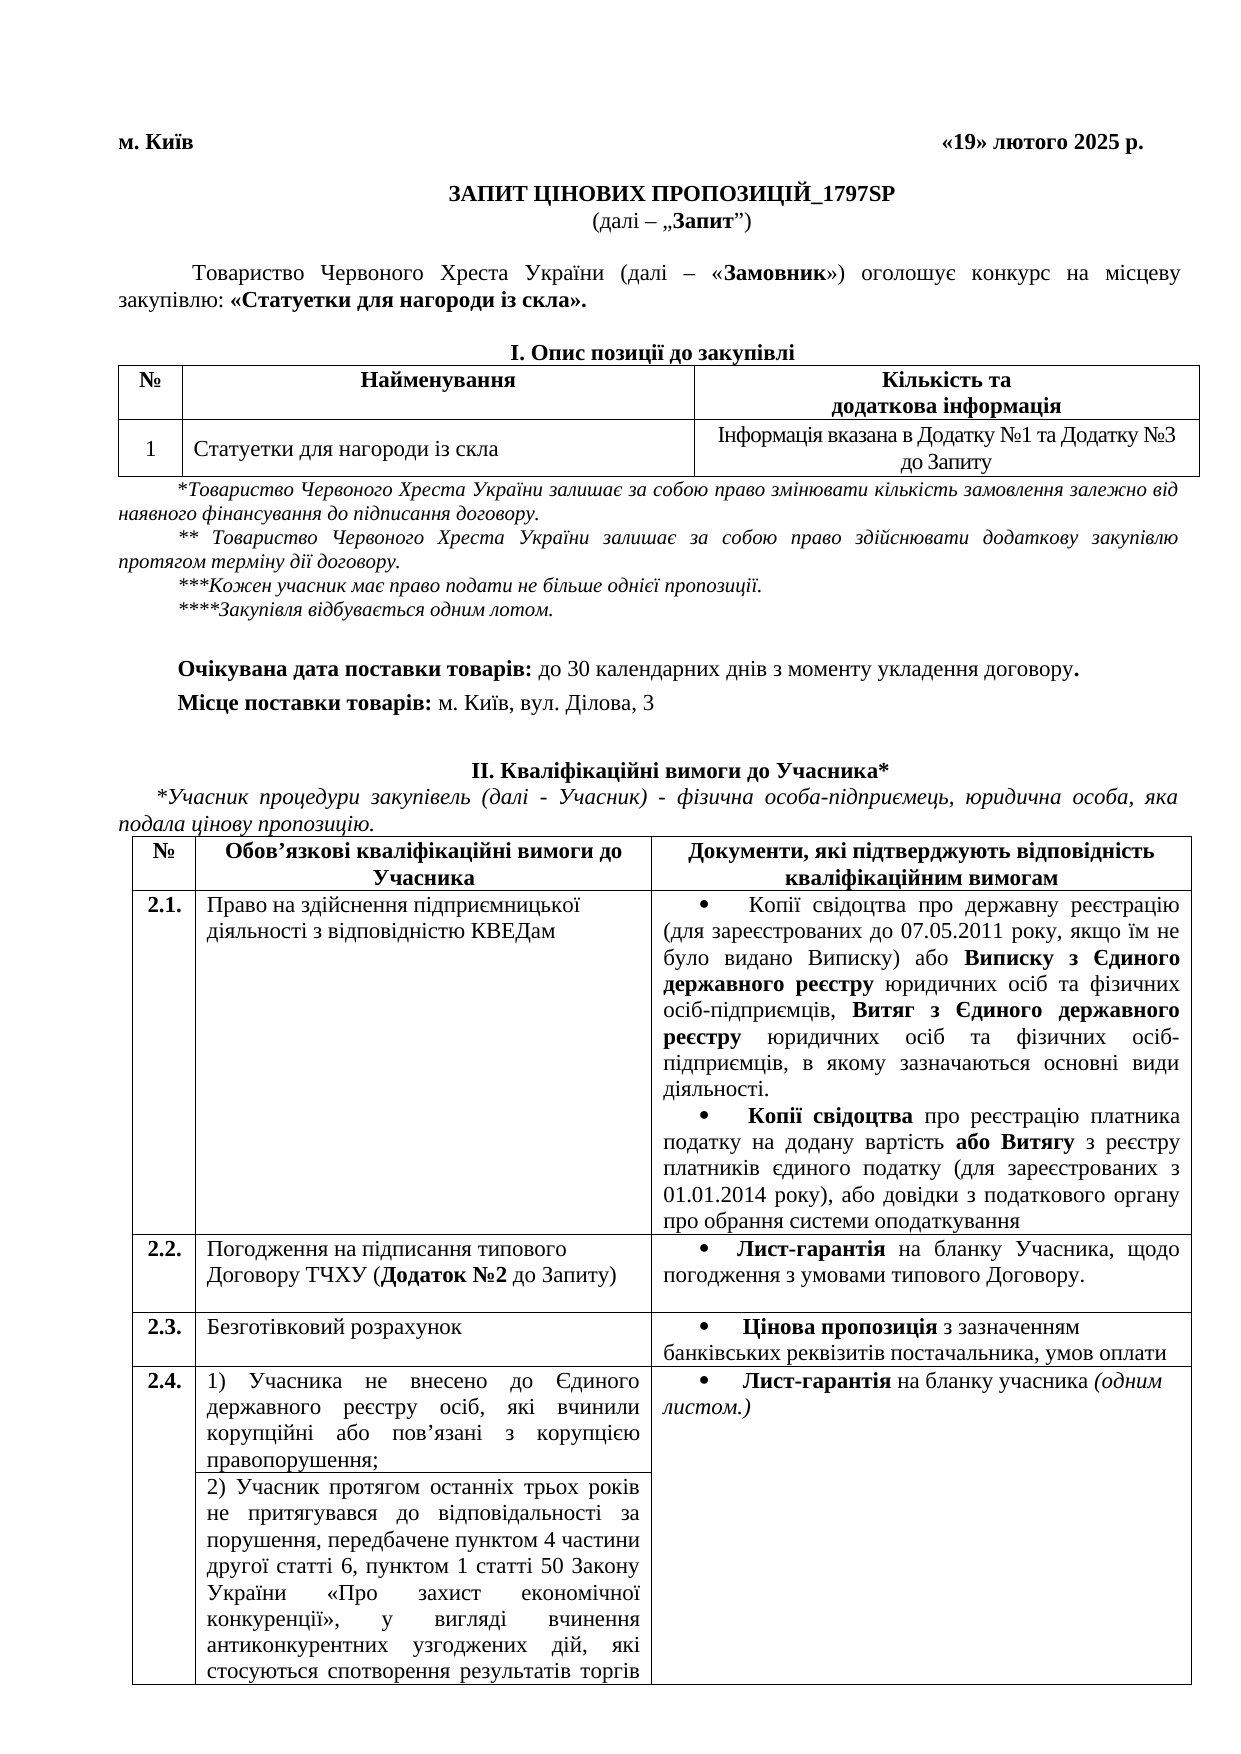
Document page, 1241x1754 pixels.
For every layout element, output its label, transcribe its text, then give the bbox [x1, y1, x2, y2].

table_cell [196, 1473, 651, 1684]
table_cell Лист-гарантія на бланку учасника (одним листом.) [652, 1367, 1191, 1684]
table_header Кількість та додаткова інформація [695, 366, 1199, 419]
text ***Кожен учасник має право подати не більше однієї пропозиції. [118, 573, 1181, 597]
table_cell Інформація вказана в Додатку №1 та Додатку №3 до Запиту [695, 420, 1199, 476]
table_cell [133, 1313, 195, 1366]
table_cell [133, 1367, 195, 1684]
table_cell 1) Учасника не внесено до Єдиного державного реєстру осіб, які вчинили корупційні або пов’язані з корупцією правопорушення; [196, 1367, 651, 1472]
table_cell Статуетки для нагороди із скла [183, 420, 694, 476]
text ЗАПИТ ЦІНОВИХ ПРОПОЗИЦІЙ_1797SP [133, 180, 1181, 207]
table_header Документи, які підтверджують відповідність кваліфікаційним вимогам [652, 837, 1191, 890]
table_header Найменування [183, 366, 694, 419]
table_cell Цінова пропозиція з зазначенням банківських реквізитів постачальника, умов оплати [652, 1313, 1191, 1366]
table_cell Лист-гарантія на бланку Учасника, щодо погодження з умовами типового Договору. [652, 1235, 1191, 1312]
table_header № [133, 837, 195, 890]
table_cell [133, 891, 195, 1233]
text м. Київ «19» лютого 2025 р. [118, 128, 1181, 154]
text (далі – „Запит”) [133, 207, 1181, 233]
table_cell [133, 1235, 195, 1312]
table_cell Копії свідоцтва про державну реєстрацію (для зареєстрованих до 07.05.2011 року, якщо їм не було видано Виписку) або Виписку з Єдиного державного реєстру юридичних осіб та фізичних осіб-підприємців, Витяг з Єдиного державного реєстру юридичних осіб та фізичних осіб-підприємців, в якому зазначаються основні види діяльності. Копії свідоцтва про реєстрацію платника податку на додану вартість або Витягу з реєстру платників єдиного податку (для зареєстрованих з 01.01.2014 року), або довідки з податкового органу про обрання системи оподаткування [652, 891, 1191, 1233]
text І. Опис позиції до закупівлі [118, 338, 1181, 365]
text Місце поставки товарів: м. Київ, вул. Ділова, 3 [118, 689, 1183, 716]
text ** Товариство Червоного Хреста України залишає за собою право здійснювати додаткову закупівлю протягом терміну дії договору. [118, 525, 1181, 573]
table_cell Право на здійснення підприємницької діяльності з відповідністю КВЕДам [196, 891, 651, 1233]
table_cell 1 [119, 420, 182, 476]
table_cell Погодження на підписання типового Договору ТЧХУ (Додаток №2 до Запиту) [196, 1235, 651, 1312]
table_header № [119, 366, 182, 419]
text *Учасник процедури закупівель (далі - Учасник) - фізична особа-підприємець, юридична особа, яка подала цінову пропозицію. [118, 783, 1181, 836]
text *Товариство Червоного Хреста України залишає за собою право змінювати кількість замовлення залежно від наявного фінансування до підписання договору. [118, 477, 1181, 525]
text ****Закупівля відбувається одним лотом. [118, 597, 1190, 621]
text ІІ. Кваліфікаційні вимоги до Учасника* [118, 757, 1183, 783]
text Очікувана дата поставки товарів: до 30 календарних днів з моменту укладення договору. [118, 656, 1183, 682]
table_cell Безготівковий розрахунок [196, 1313, 651, 1366]
table_header Обов’язкові кваліфікаційні вимоги до Учасника [196, 837, 651, 890]
text Товариство Червоного Хреста України (далі – «Замовник») оголошує конкурс на місцеву закупівлю: «Статуетки для нагороди із скла». [118, 259, 1181, 312]
